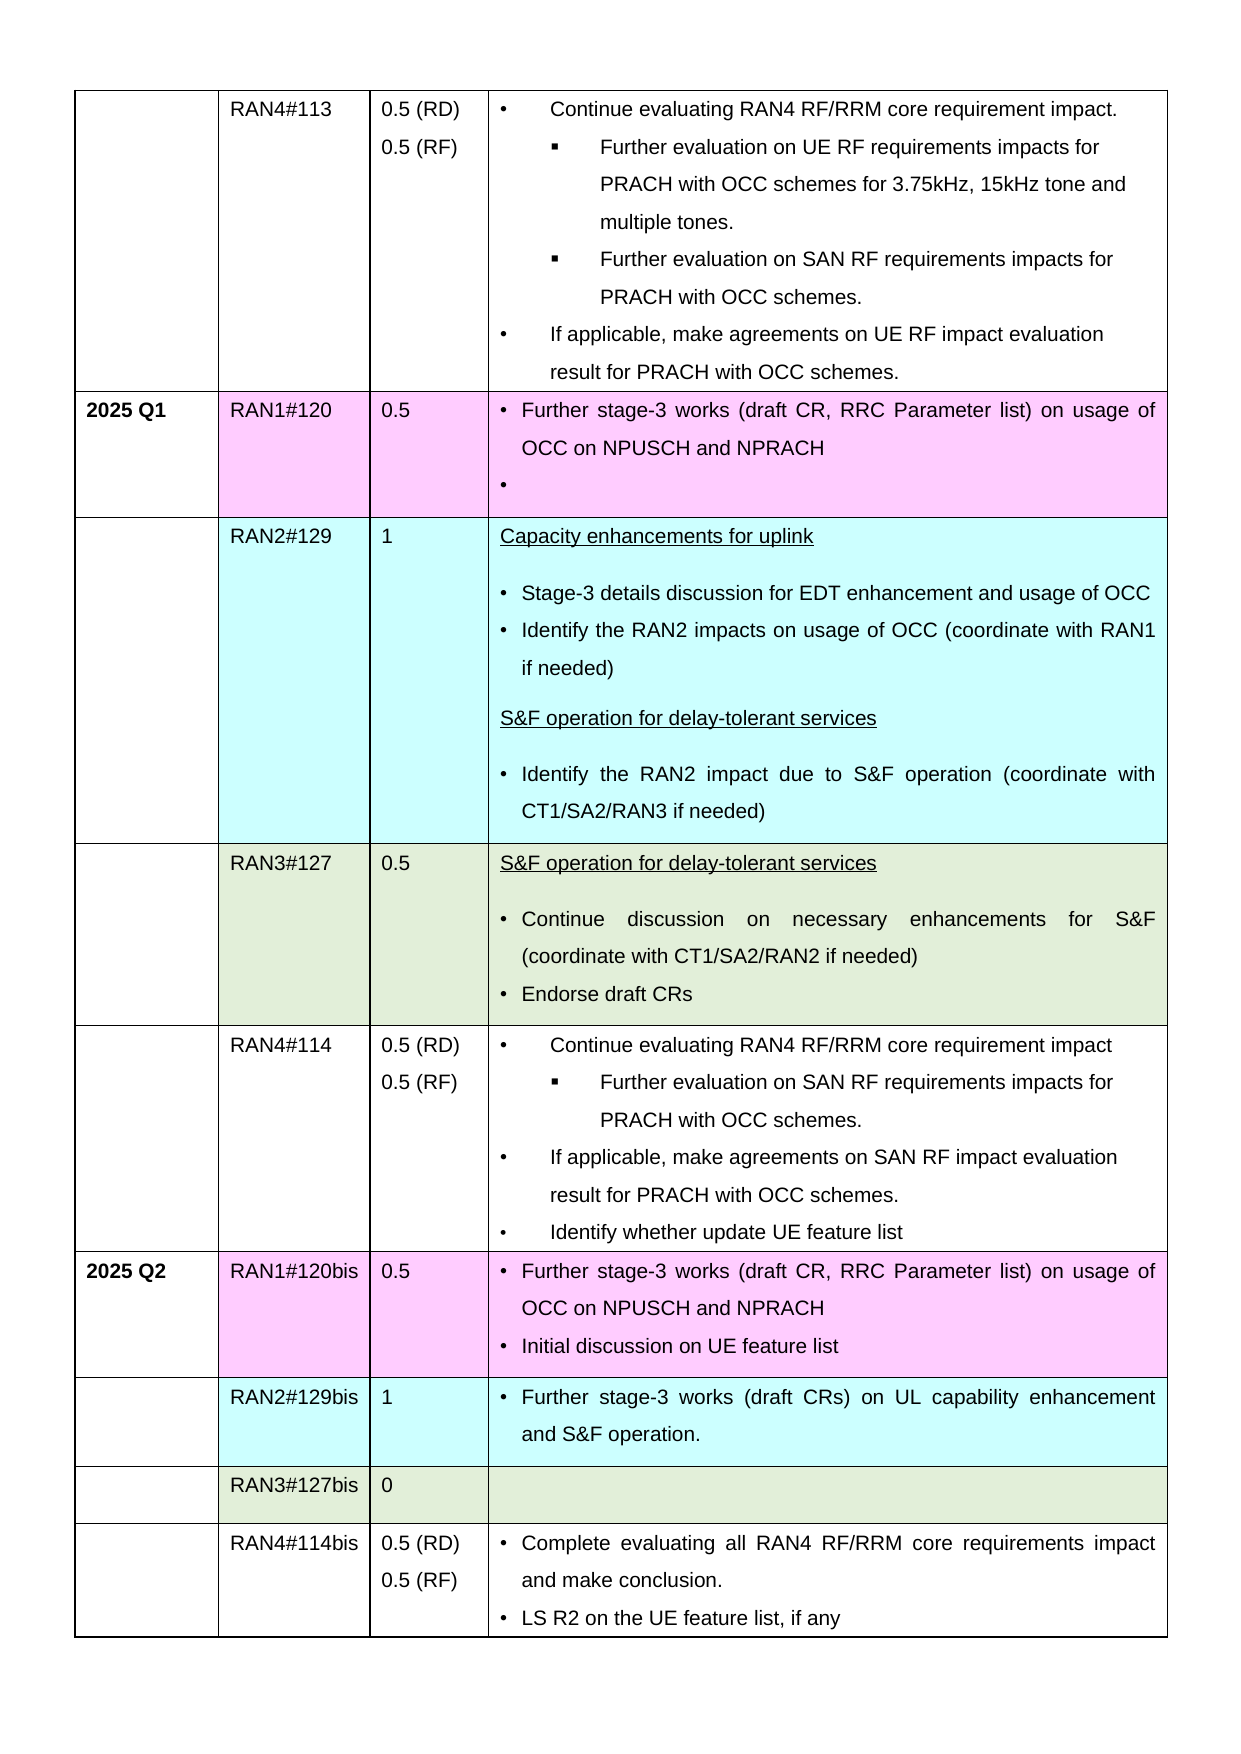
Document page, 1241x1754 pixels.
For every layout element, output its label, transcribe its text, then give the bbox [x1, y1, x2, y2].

table_cell RAN1#120bis [219, 1252, 369, 1377]
table_cell 0.5 [371, 844, 488, 1025]
table_cell Continue evaluating RAN4 RF/RRM core requirement impact Further evaluation on SAN RF requirements impacts for PRACH with OCC schemes. If applicable, make agreements on SAN RF impact evaluation result for PRACH with OCC schemes. Identify whether update UE feature list [489, 1026, 1167, 1251]
table_cell Further stage-3 works (draft CRs) on UL capability enhancement and S&F operation. [489, 1378, 1167, 1466]
table_cell [76, 844, 218, 1025]
table_cell S&F operation for delay-tolerant services Continue discussion on necessary enhancements for S&F (coordinate with CT1/SA2/RAN2 if needed) Endorse draft CRs [489, 844, 1167, 1025]
table_cell RAN4#114bis [219, 1524, 369, 1636]
table_cell [76, 1378, 218, 1466]
table_cell 2025 Q1 [76, 392, 218, 517]
table_cell RAN4#113 [219, 91, 369, 391]
table_cell Further stage-3 works (draft CR, RRC Parameter list) on usage of OCC on NPUSCH and NPRACH Initial discussion on UE feature list [489, 1252, 1167, 1377]
table_cell 0.5 (RD) 0.5 (RF) [371, 1524, 488, 1636]
table_cell 0.5 [371, 392, 488, 517]
table_cell [76, 1524, 218, 1636]
table_cell [76, 1026, 218, 1251]
table_cell Capacity enhancements for uplink Stage-3 details discussion for EDT enhancement and usage of OCC Identify the RAN2 impacts on usage of OCC (coordinate with RAN1 if needed) S&F operation for delay-tolerant services Identify the RAN2 impact due to S&F operation (coordinate with CT1/SA2/RAN3 if needed) [489, 518, 1167, 843]
table_cell [76, 518, 218, 843]
table_cell 2025 Q2 [76, 1252, 218, 1377]
table_cell Further stage-3 works (draft CR, RRC Parameter list) on usage of OCC on NPUSCH and NPRACH [489, 392, 1167, 517]
table_cell 1 [371, 518, 488, 843]
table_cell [489, 1524, 1167, 1636]
table_cell Continue evaluating RAN4 RF/RRM core requirement impact. Further evaluation on UE RF requirements impacts for PRACH with OCC schemes for 3.75kHz, 15kHz tone and multiple tones. Further evaluation on SAN RF requirements impacts for PRACH with OCC schemes. If applicable, make agreements on UE RF impact evaluation result for PRACH with OCC schemes. [489, 91, 1167, 391]
table_cell RAN3#127bis [219, 1467, 369, 1523]
table_cell 0.5 (RD) 0.5 (RF) [371, 1026, 488, 1251]
table_cell 0.5 [371, 1252, 488, 1377]
table_cell [76, 1467, 218, 1523]
table_cell [76, 91, 218, 391]
table_cell 0 [371, 1467, 488, 1523]
table_cell 1 [371, 1378, 488, 1466]
table_cell 0.5 (RD) 0.5 (RF) [371, 91, 488, 391]
table_cell [489, 1467, 1167, 1523]
table_cell RAN3#127 [219, 844, 369, 1025]
table_cell RAN2#129bis [219, 1378, 369, 1466]
table_cell RAN2#129 [219, 518, 369, 843]
table_cell RAN1#120 [219, 392, 369, 517]
table_cell RAN4#114 [219, 1026, 369, 1251]
